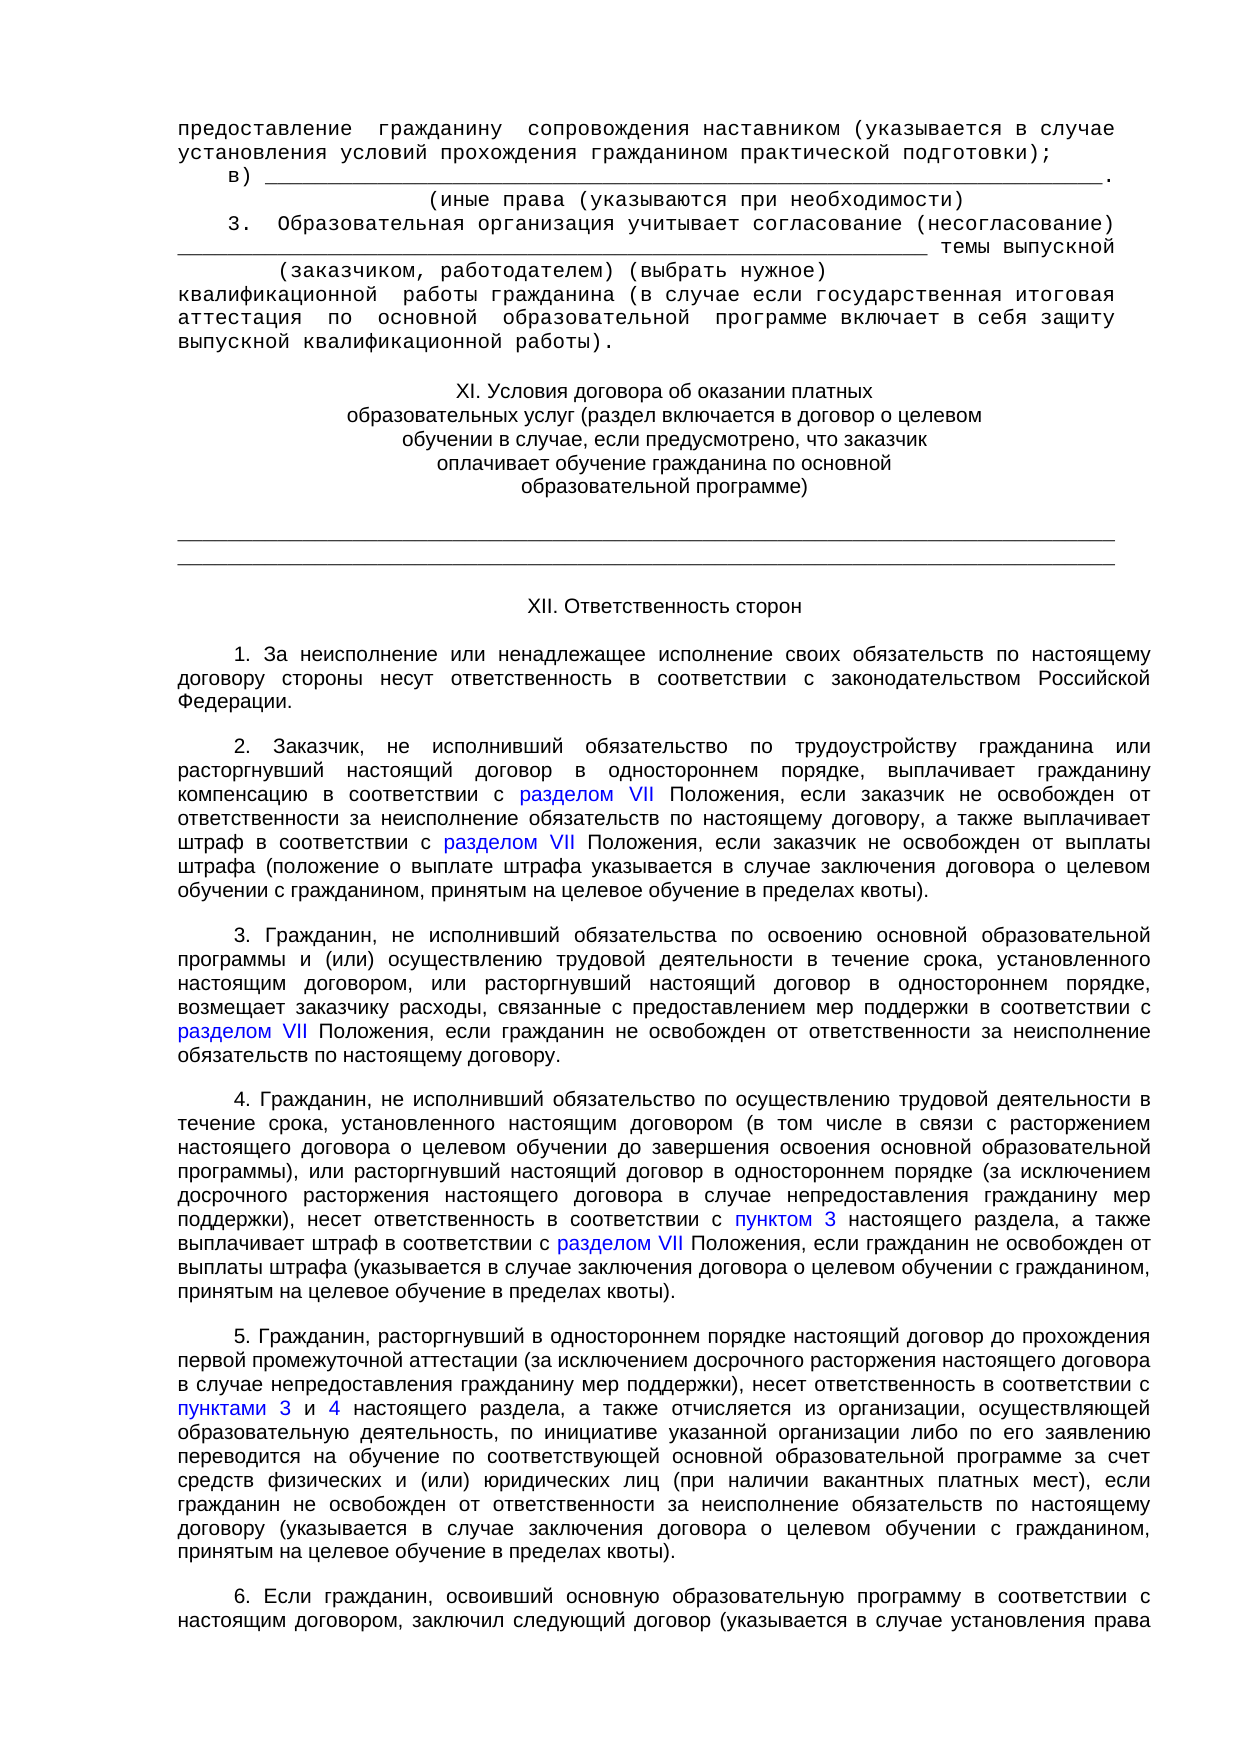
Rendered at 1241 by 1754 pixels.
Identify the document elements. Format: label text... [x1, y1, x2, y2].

text предоставление гражданину сопровождения наставником (указывается в случае [177, 118, 1152, 142]
text 2. Заказчик, не исполнивший обязательство по трудоустройству гражданина или расторгнувший настоящий договор в одностороннем порядке, выплачивает гражданину компенсацию в соответствии с разделом VII Положения, если заказчик не освобожден от ответственности за неисполнение обязательств по настоящему договору, а также выплачивает штраф в соответствии с разделом VII Положения, если заказчик не освобожден от выплаты штрафа (положение о выплате штрафа указывается в случае заключения договора о целевом обучении с гражданином, принятым на целевое обучение в пределах квоты). [177, 734, 1152, 902]
text (заказчиком, работодателем) (выбрать нужное) [177, 260, 1152, 284]
text в) ___________________________________________________________________. [177, 165, 1152, 189]
text ___________________________________________________________________________ [177, 546, 1152, 569]
text ____________________________________________________________ темы выпускной [177, 236, 1152, 260]
text аттестация по основной образовательной программе включает в себя защиту [177, 307, 1152, 331]
text 3. Гражданин, не исполнивший обязательства по освоению основной образовательной программы и (или) осуществлению трудовой деятельности в течение срока, установленного настоящим договором, или расторгнувший настоящий договор в одностороннем порядке, возмещает заказчику расходы, связанные с предоставлением мер поддержки в соответствии с разделом VII Положения, если гражданин не освобожден от ответственности за неисполнение обязательств по настоящему договору. [177, 923, 1152, 1066]
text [177, 1584, 1152, 1632]
text образовательной программе) [177, 474, 1152, 498]
text (иные права (указываются при необходимости) [177, 189, 1152, 213]
text оплачивает обучение гражданина по основной [177, 450, 1152, 474]
text выпускной квалификационной работы). [177, 331, 1152, 354]
text 1. За неисполнение или ненадлежащее исполнение своих обязательств по настоящему договору стороны несут ответственность в соответствии с законодательством Российской Федерации. [177, 641, 1152, 713]
text XI. Условия договора об оказании платных [177, 378, 1152, 402]
text обучении в случае, если предусмотрено, что заказчик [177, 426, 1152, 450]
text 3. Образовательная организация учитывает согласование (несогласование) [177, 213, 1152, 236]
text квалификационной работы гражданина (в случае если государственная итоговая [177, 284, 1152, 307]
text XII. Ответственность сторон [177, 593, 1152, 617]
text 5. Гражданин, расторгнувший в одностороннем порядке настоящий договор до прохождения первой промежуточной аттестации (за исключением досрочного расторжения настоящего договора в случае непредоставления гражданину мер поддержки), несет ответственность в соответствии с пунктами 3 и 4 настоящего раздела, а также отчисляется из организации, осуществляющей образовательную деятельность, по инициативе указанной организации либо по его заявлению переводится на обучение по соответствующей основной образовательной программе за счет средств физических и (или) юридических лиц (при наличии вакантных платных мест), если гражданин не освобожден от ответственности за неисполнение обязательств по настоящему договору (указывается в случае заключения договора о целевом обучении с гражданином, принятым на целевое обучение в пределах квоты). [177, 1324, 1152, 1563]
text ___________________________________________________________________________ [177, 522, 1152, 546]
text 4. Гражданин, не исполнивший обязательство по осуществлению трудовой деятельности в течение срока, установленного настоящим договором (в том числе в связи с расторжением настоящего договора о целевом обучении до завершения освоения основной образовательной программы), или расторгнувший настоящий договор в одностороннем порядке (за исключением досрочного расторжения настоящего договора в случае непредоставления гражданину мер поддержки), несет ответственность в соответствии с пунктом 3 настоящего раздела, а также выплачивает штраф в соответствии с разделом VII Положения, если гражданин не освобожден от выплаты штрафа (указывается в случае заключения договора о целевом обучении с гражданином, принятым на целевое обучение в пределах квоты). [177, 1087, 1152, 1303]
text установления условий прохождения гражданином практической подготовки); [177, 142, 1152, 165]
text образовательных услуг (раздел включается в договор о целевом [177, 402, 1152, 426]
